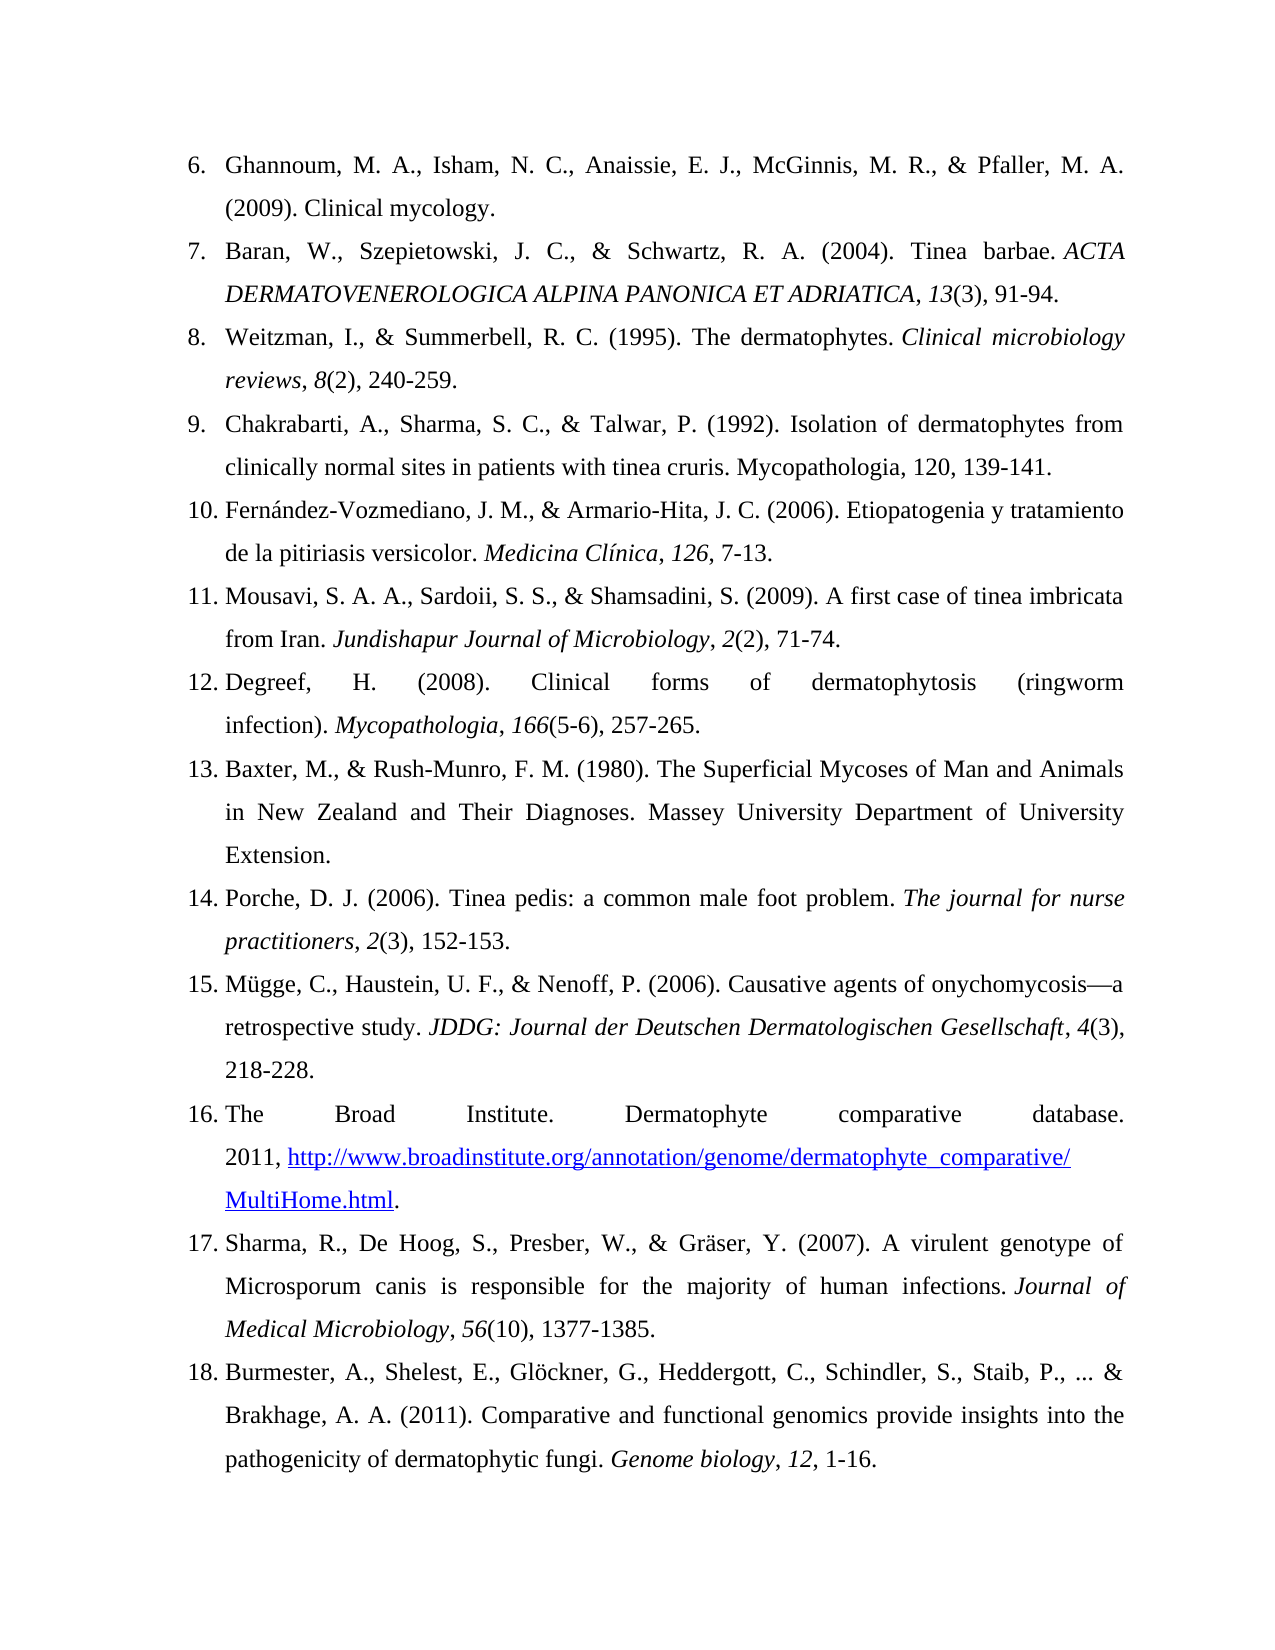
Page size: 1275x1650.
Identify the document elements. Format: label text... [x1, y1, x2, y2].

list Mügge, C., Haustein, U. F., & Nenoff, P. (2006). Causative agents of onychomycosis—a retrospective study. JDDG: Journal der Deutschen Dermatologischen Gesellschaft, 4(3), 218-228. [187, 969, 1125, 1084]
list Fernández-Vozmediano, J. M., & Armario-Hita, J. C. (2006). Etiopatogenia y tratamiento de la pitiriasis versicolor. Medicina Clínica, 126, 7-13. [187, 495, 1125, 567]
list Weitzman, I., & Summerbell, R. C. (1995). The dermatophytes. Clinical microbiology reviews, 8(2), 240-259. [187, 322, 1125, 394]
list Mousavi, S. A. A., Sardoii, S. S., & Shamsadini, S. (2009). A first case of tinea imbricata from Iran. Jundishapur Journal of Microbiology, 2(2), 71-74. [187, 581, 1125, 653]
list The Broad Institute. Dermatophyte comparative database. 2011, http://www.broadinstitute.org/annotation/genome/dermatophyte_comparative/MultiHome.html. [187, 1099, 1125, 1214]
list Chakrabarti, A., Sharma, S. C., & Talwar, P. (1992). Isolation of dermatophytes from clinically normal sites in patients with tinea cruris. Mycopathologia, 120, 139-141. [187, 409, 1125, 481]
list Baran, W., Szepietowski, J. C., & Schwartz, R. A. (2004). Tinea barbae. ACTA DERMATOVENEROLOGICA ALPINA PANONICA ET ADRIATICA, 13(3), 91-94. [187, 236, 1125, 308]
list Baxter, M., & Rush-Munro, F. M. (1980). The Superficial Mycoses of Man and Animals in New Zealand and Their Diagnoses. Massey University Department of University Extension. [187, 754, 1125, 869]
list Porche, D. J. (2006). Tinea pedis: a common male foot problem. The journal for nurse practitioners, 2(3), 152-153. [187, 883, 1125, 955]
list Burmester, A., Shelest, E., Glöckner, G., Heddergott, C., Schindler, S., Staib, P., ... & Brakhage, A. A. (2011). Comparative and functional genomics provide insights into the pathogenicity of dermatophytic fungi. Genome biology, 12, 1-16. [187, 1357, 1125, 1472]
list Sharma, R., De Hoog, S., Presber, W., & Gräser, Y. (2007). A virulent genotype of Microsporum canis is responsible for the majority of human infections. Journal of Medical Microbiology, 56(10), 1377-1385. [187, 1228, 1125, 1343]
list Degreef, H. (2008). Clinical forms of dermatophytosis (ringworm infection). Mycopathologia, 166(5-6), 257-265. [187, 667, 1125, 739]
list Ghannoum, M. A., Isham, N. C., Anaissie, E. J., McGinnis, M. R., & Pfaller, M. A. (2009). Clinical mycology. [187, 150, 1125, 222]
